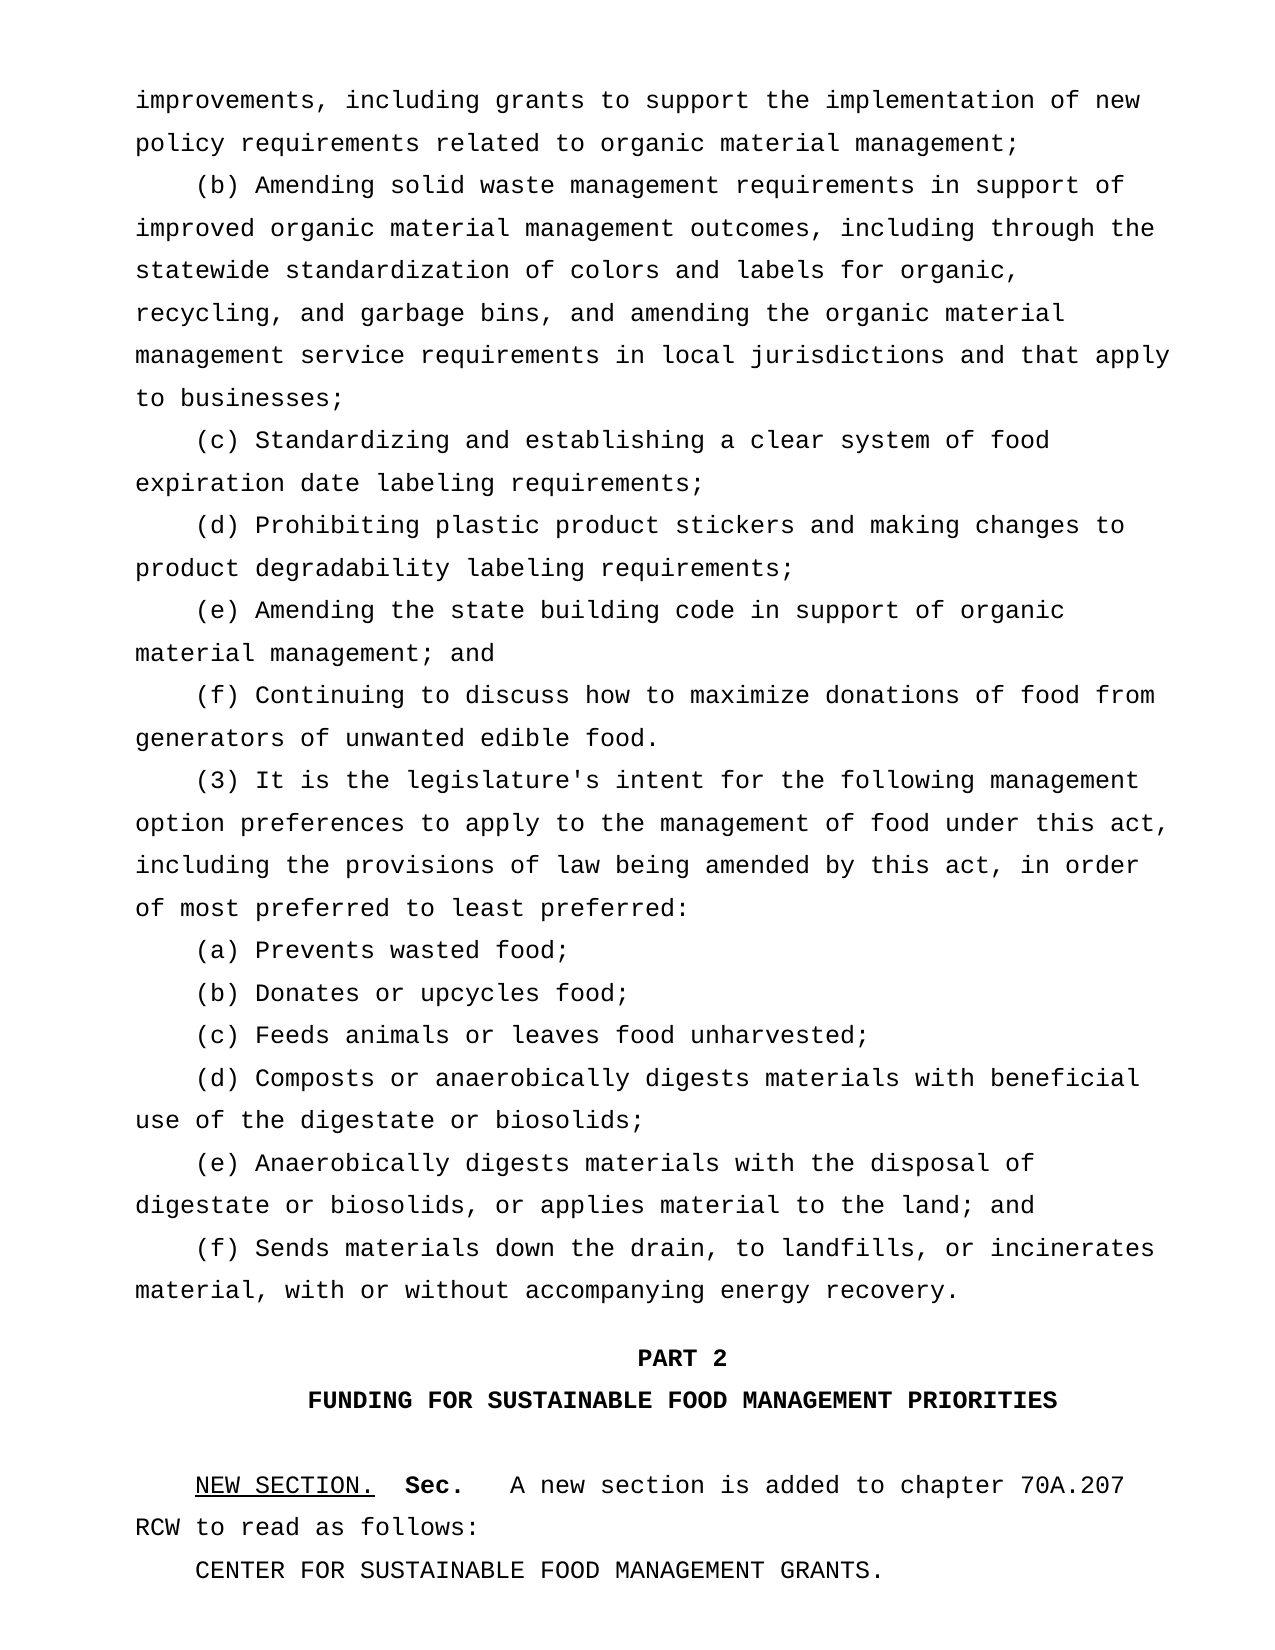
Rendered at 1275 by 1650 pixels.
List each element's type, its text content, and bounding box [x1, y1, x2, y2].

text (f) Sends materials down the drain, to landfills, or incinerates material, with or without accompanying energy recovery. [135, 1222, 1170, 1307]
text (d) Composts or anaerobically digests materials with beneficial use of the digestate or biosolids; [135, 1052, 1170, 1137]
text (b) Amending solid waste management requirements in support of improved organic material management outcomes, including through the statewide standardization of colors and labels for organic, recycling, and garbage bins, and amending the organic material management service requirements in local jurisdictions and that apply to businesses; [135, 160, 1170, 415]
text (d) Prohibiting plastic product stickers and making changes to product degradability labeling requirements; [135, 500, 1170, 585]
text NEW SECTION. Sec. A new section is added to chapter 70A.207 RCW to read as follows: [135, 1459, 1170, 1544]
text PART 2 [135, 1332, 1170, 1375]
text (3) It is the legislature's intent for the following management option preferences to apply to the management of food under this act, including the provisions of law being amended by this act, in order of most preferred to least preferred: [135, 755, 1170, 925]
text (e) Amending the state building code in support of organic material management; and [135, 585, 1170, 670]
text CENTER FOR SUSTAINABLE FOOD MANAGEMENT GRANTS. [135, 1544, 1170, 1587]
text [135, 75, 1170, 160]
text (c) Feeds animals or leaves food unharvested; [135, 1010, 1170, 1052]
text (c) Standardizing and establishing a clear system of food expiration date labeling requirements; [135, 415, 1170, 500]
text (a) Prevents wasted food; [135, 925, 1170, 967]
text FUNDING FOR SUSTAINABLE FOOD MANAGEMENT PRIORITIES [135, 1375, 1170, 1417]
text (f) Continuing to discuss how to maximize donations of food from generators of unwanted edible food. [135, 670, 1170, 755]
text (b) Donates or upcycles food; [135, 967, 1170, 1010]
text (e) Anaerobically digests materials with the disposal of digestate or biosolids, or applies material to the land; and [135, 1137, 1170, 1222]
